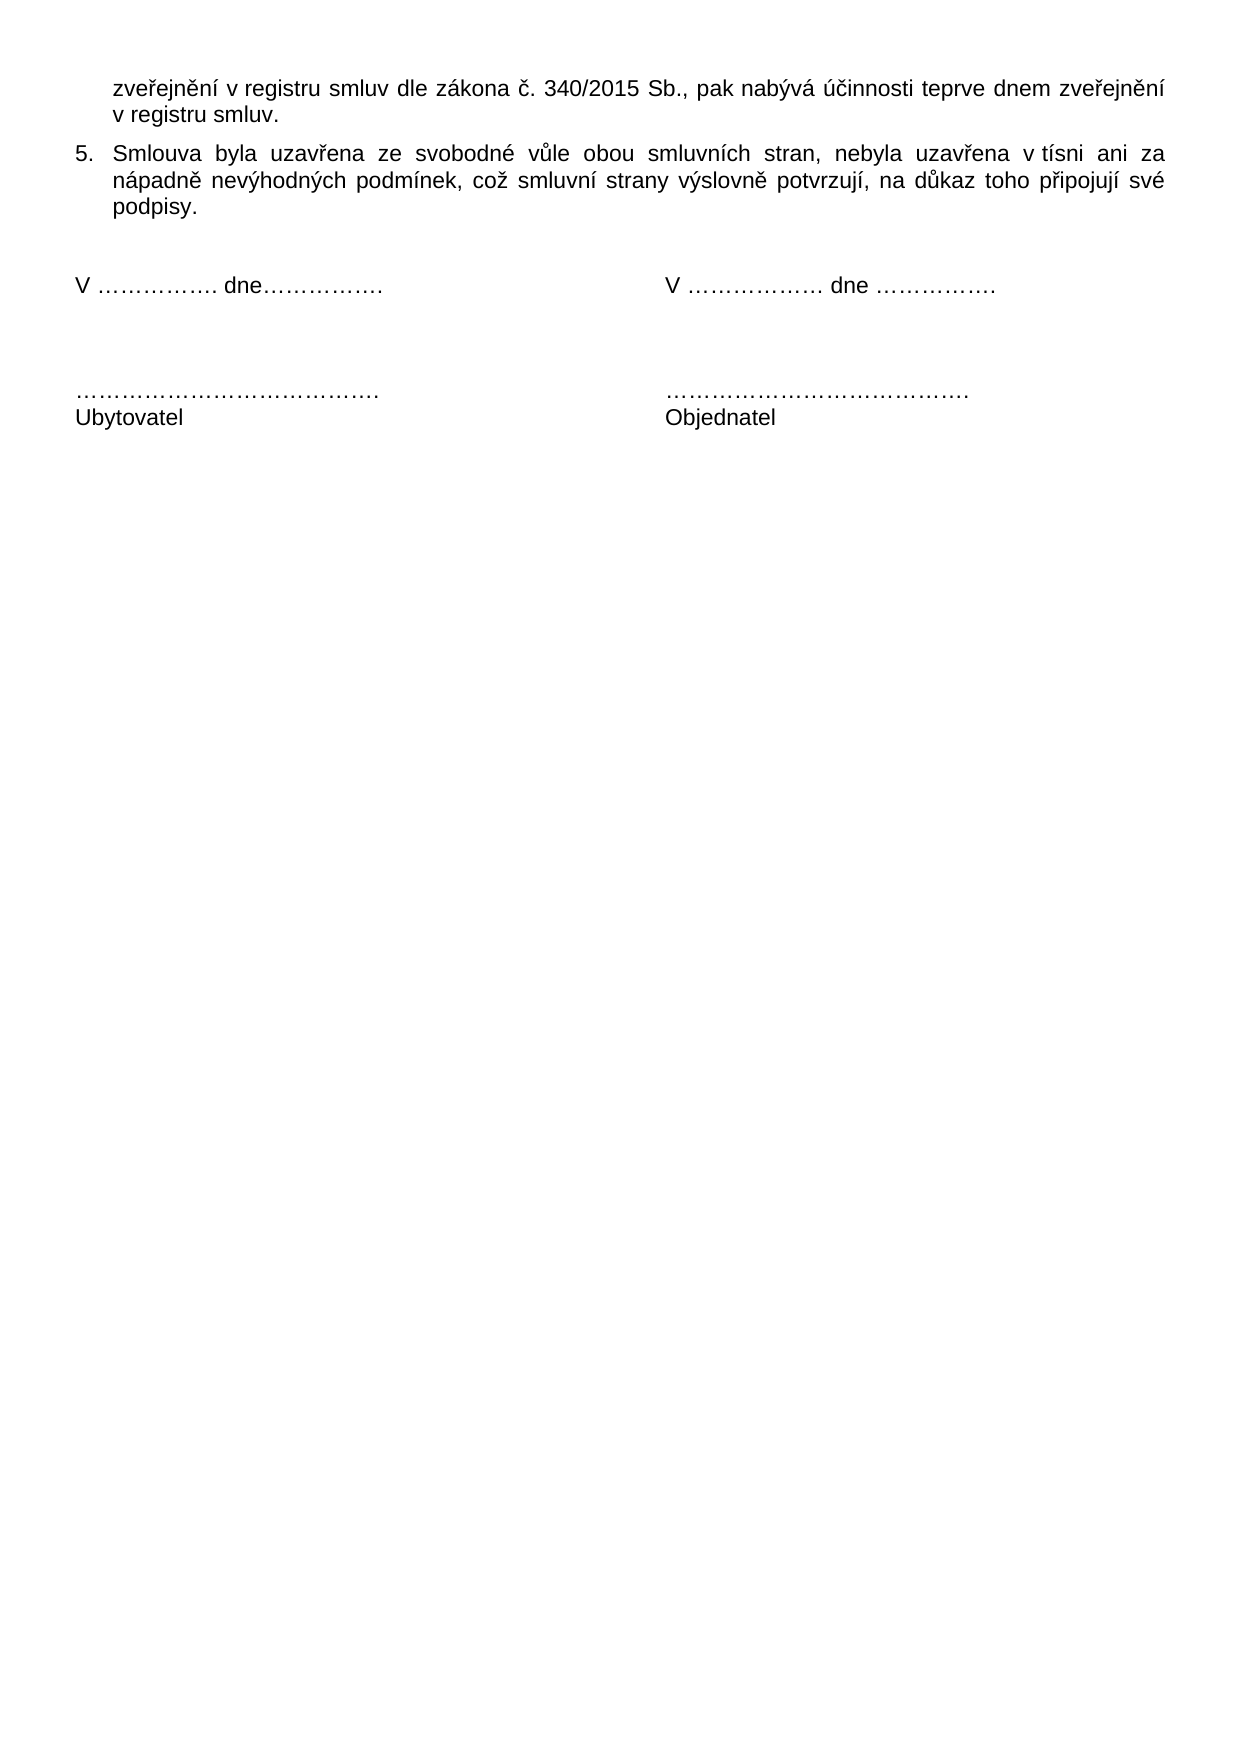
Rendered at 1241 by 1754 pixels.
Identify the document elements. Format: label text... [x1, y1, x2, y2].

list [75, 75, 1165, 128]
text Ubytovatel Objednatel [75, 404, 1165, 430]
text …………………………………. …………………………………. [75, 377, 1165, 404]
text V ……………. dne……………. V ……………… dne ……………. [75, 272, 1165, 298]
list Smlouva byla uzavřena ze svobodné vůle obou smluvních stran, nebyla uzavřena v tísni ani za nápadně nevýhodných podmínek, což smluvní strany výslovně potvrzují, na důkaz toho připojují své podpisy. [75, 140, 1165, 219]
